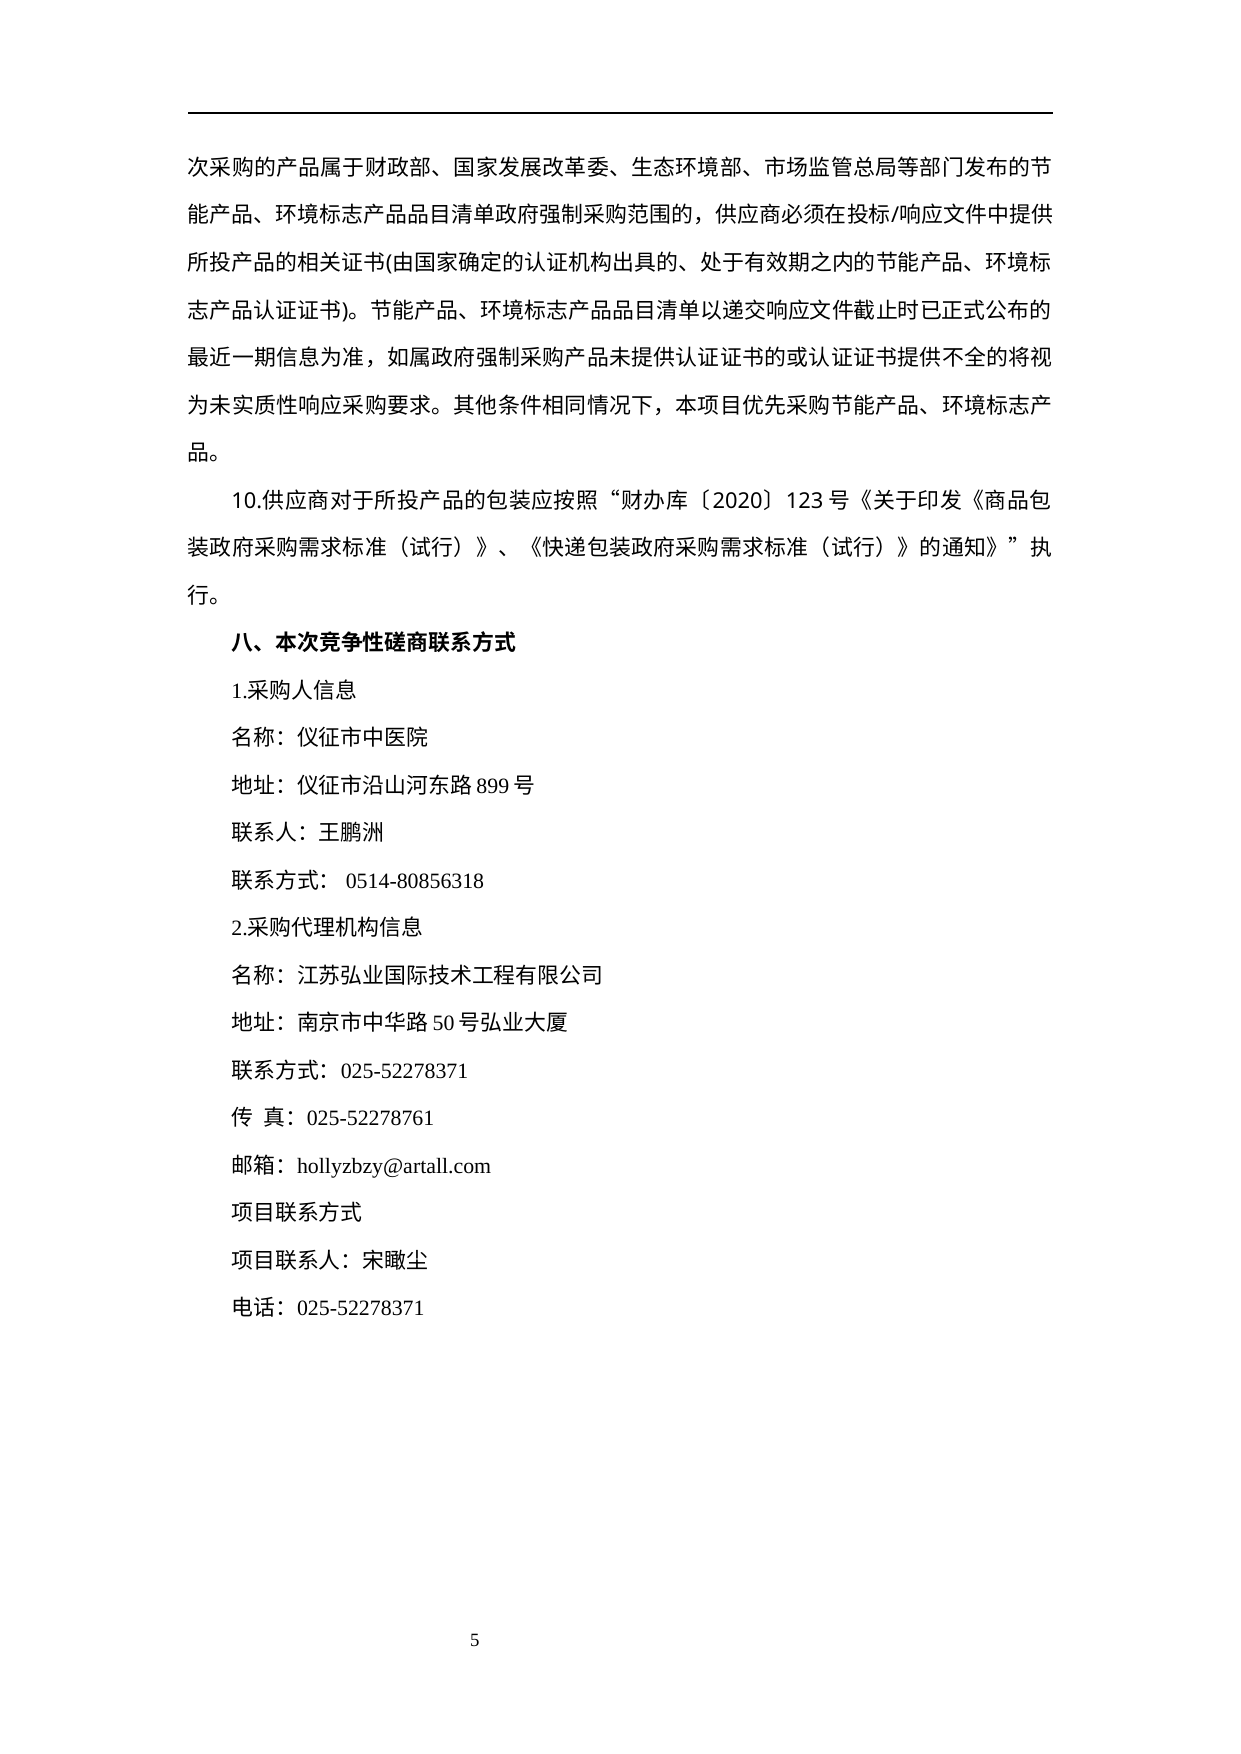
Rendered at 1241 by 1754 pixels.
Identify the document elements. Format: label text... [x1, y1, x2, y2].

text 电话：025-52278371 [187, 1290, 1053, 1322]
text 联系方式：025-52278371 [187, 1053, 1053, 1084]
text 10.供应商对于所投产品的包装应按照“财办库〔2020〕123号《关于印发《商品包装政府采购需求标准（试行）》、《快递包装政府采购需求标准（试行）》的通知》”执行。 [187, 483, 1053, 609]
text 1.采购人信息 [187, 673, 1053, 704]
text 项目联系方式 [187, 1195, 1053, 1227]
text 2.采购代理机构信息 [187, 910, 1053, 942]
text 传 真：025-52278761 [187, 1100, 1053, 1132]
text 邮箱：hollyzbzy@artall.com [187, 1148, 1053, 1179]
text 联系方式： 0514-80856318 [187, 863, 1053, 894]
text 八、本次竞争性磋商联系方式 [187, 625, 1053, 657]
text 联系人：王鹏洲 [187, 815, 1053, 847]
text 名称：仪征市中医院 [187, 720, 1053, 752]
text 地址：南京市中华路50号弘业大厦 [187, 1005, 1053, 1037]
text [187, 150, 1053, 467]
text 地址：仪征市沿山河东路899号 [187, 768, 1053, 799]
text 名称：江苏弘业国际技术工程有限公司 [187, 958, 1053, 989]
text 项目联系人：宋瞰尘 [187, 1243, 1053, 1274]
